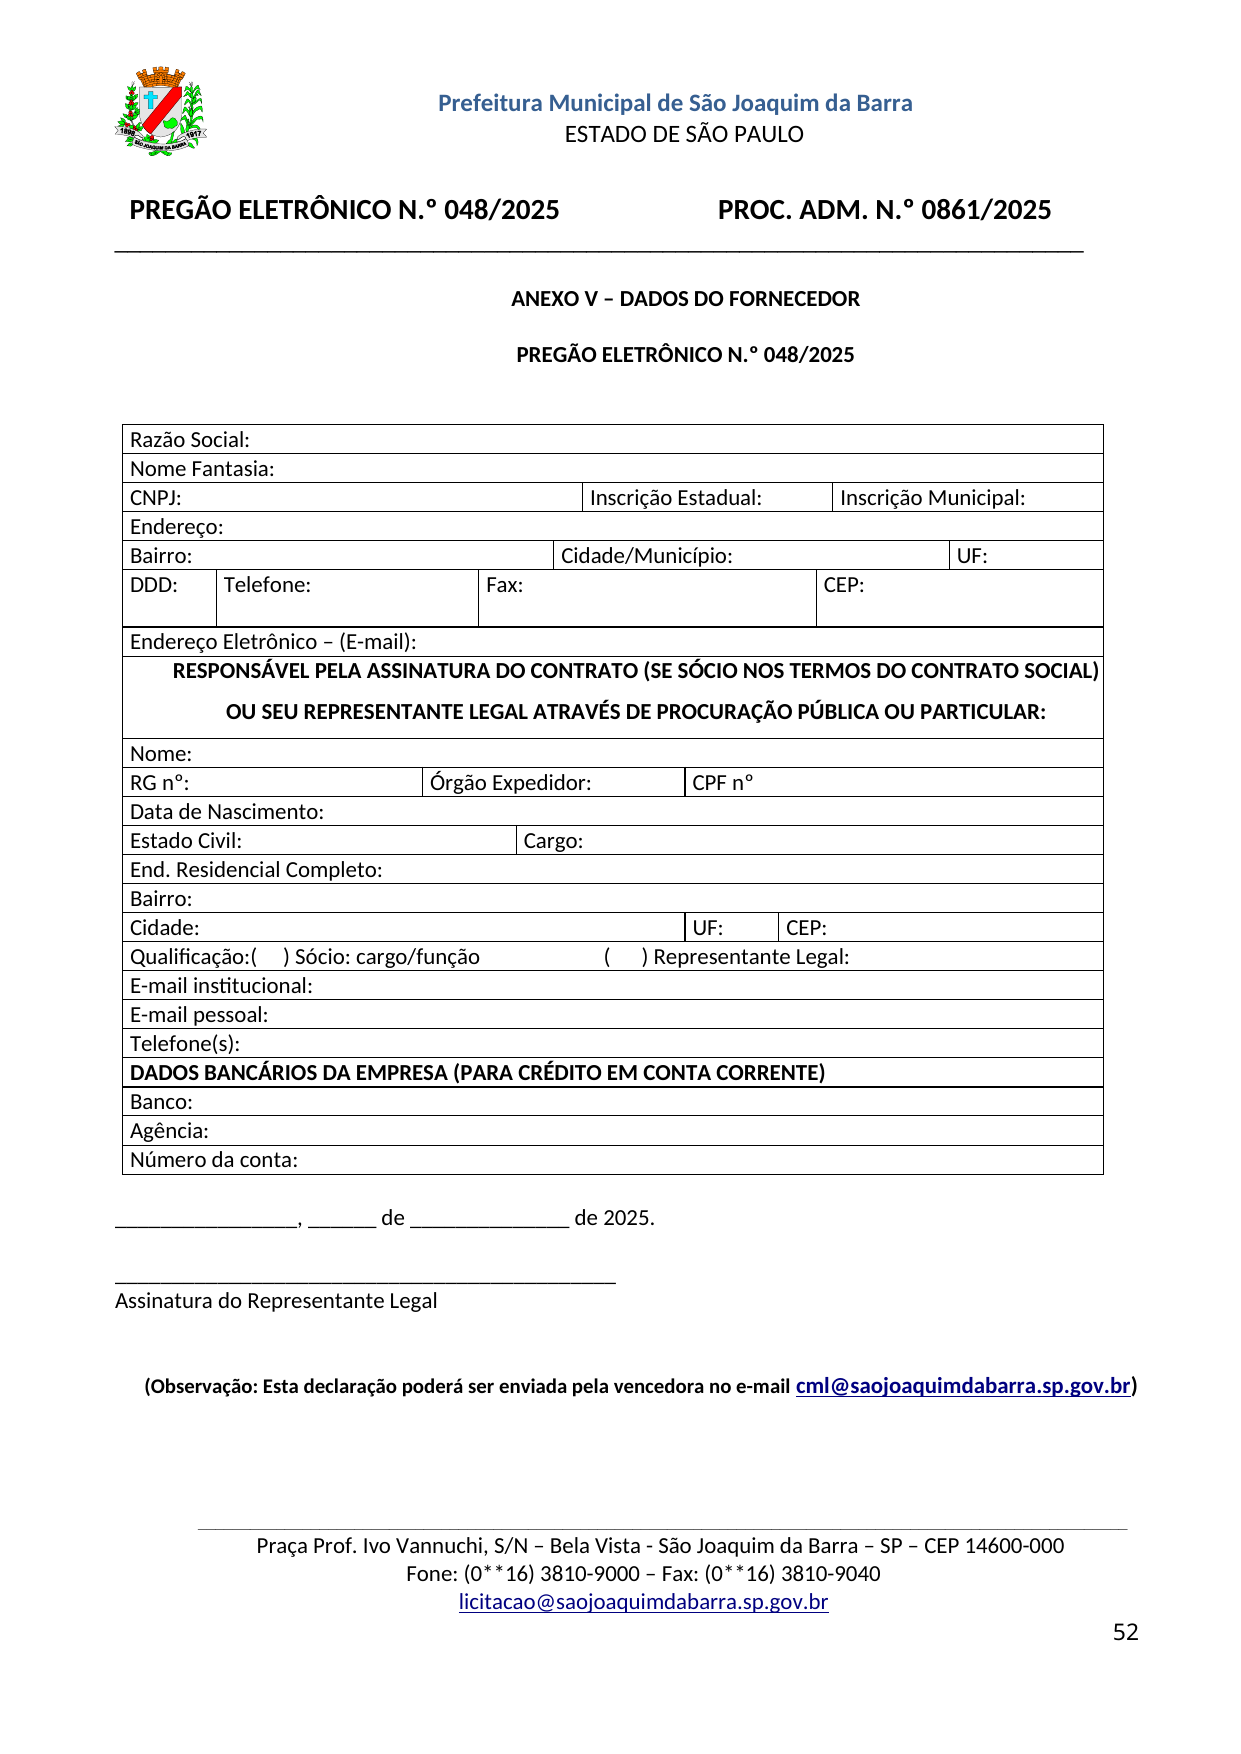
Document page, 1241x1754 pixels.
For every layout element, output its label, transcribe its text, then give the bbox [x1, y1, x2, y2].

text (Observação: Esta declaração poderá ser enviada pela vencedora no e-mail cml@saojoaquimdabarra.sp.gov.br) [144, 1371, 1139, 1399]
table_cell Inscrição Estadual: [583, 483, 832, 511]
table_cell Inscrição Municipal: [833, 483, 1103, 511]
table_header Razão Social: [123, 425, 1103, 453]
text PREGÃO ELETRÔNICO N.º 048/2025 [115, 340, 1240, 368]
table_cell E-mail pessoal: [123, 1000, 1103, 1028]
text ____________________________________________ [115, 1259, 1240, 1287]
table_cell Órgão Expedidor: [423, 768, 684, 796]
table_cell Cargo: [517, 826, 1103, 854]
table_cell Endereço Eletrônico – (E-mail): [123, 628, 1103, 656]
table_cell RG nº: [123, 768, 422, 796]
table_cell DDD: [123, 570, 216, 626]
table_cell Nome Fantasia: [123, 454, 1103, 482]
table_cell CEP: [817, 570, 1103, 626]
table_cell Banco: [123, 1088, 1103, 1115]
text ANEXO V – DADOS DO FORNECEDOR [115, 284, 1240, 312]
table_cell Telefone(s): [123, 1029, 1103, 1057]
table_cell Qualificação:( ) Sócio: cargo/função ( ) Representante Legal: [123, 942, 1103, 970]
table_cell Estado Civil: [123, 826, 516, 854]
text ________________, ______ de ______________ de 2025. [115, 1203, 1240, 1231]
table_cell Bairro: [123, 541, 553, 569]
table_cell E-mail institucional: [123, 971, 1103, 999]
table_cell Endereço: [123, 512, 1103, 540]
table_cell CPF nº [686, 768, 1103, 796]
table_cell Agência: [123, 1116, 1103, 1144]
table_cell RESPONSÁVEL PELA ASSINATURA DO CONTRATO (SE SÓCIO NOS TERMOS DO CONTRATO SOCIAL) OU SEU REPRESENTANTE LEGAL ATRAVÉS DE PROCURAÇÃO PÚBLICA OU PARTICULAR: [123, 657, 1103, 738]
table_cell Cidade: [123, 913, 684, 941]
text Assinatura do Representante Legal [115, 1287, 1240, 1315]
table_cell DADOS BANCÁRIOS DA EMPRESA (PARA CRÉDITO EM CONTA CORRENTE) [123, 1058, 1103, 1086]
table_cell CNPJ: [123, 483, 582, 511]
table_cell UF: [686, 913, 778, 941]
table_cell Bairro: [123, 884, 1103, 912]
table_cell Número da conta: [123, 1146, 1103, 1173]
table_cell Cidade/Município: [554, 541, 949, 569]
table_cell Fax: [479, 570, 816, 626]
table_cell Nome: [123, 739, 1103, 767]
table_cell CEP: [779, 913, 1103, 941]
table_cell Data de Nascimento: [123, 797, 1103, 825]
table_cell Telefone: [217, 570, 478, 626]
table_cell End. Residencial Completo: [123, 855, 1103, 883]
table_cell UF: [950, 541, 1103, 569]
